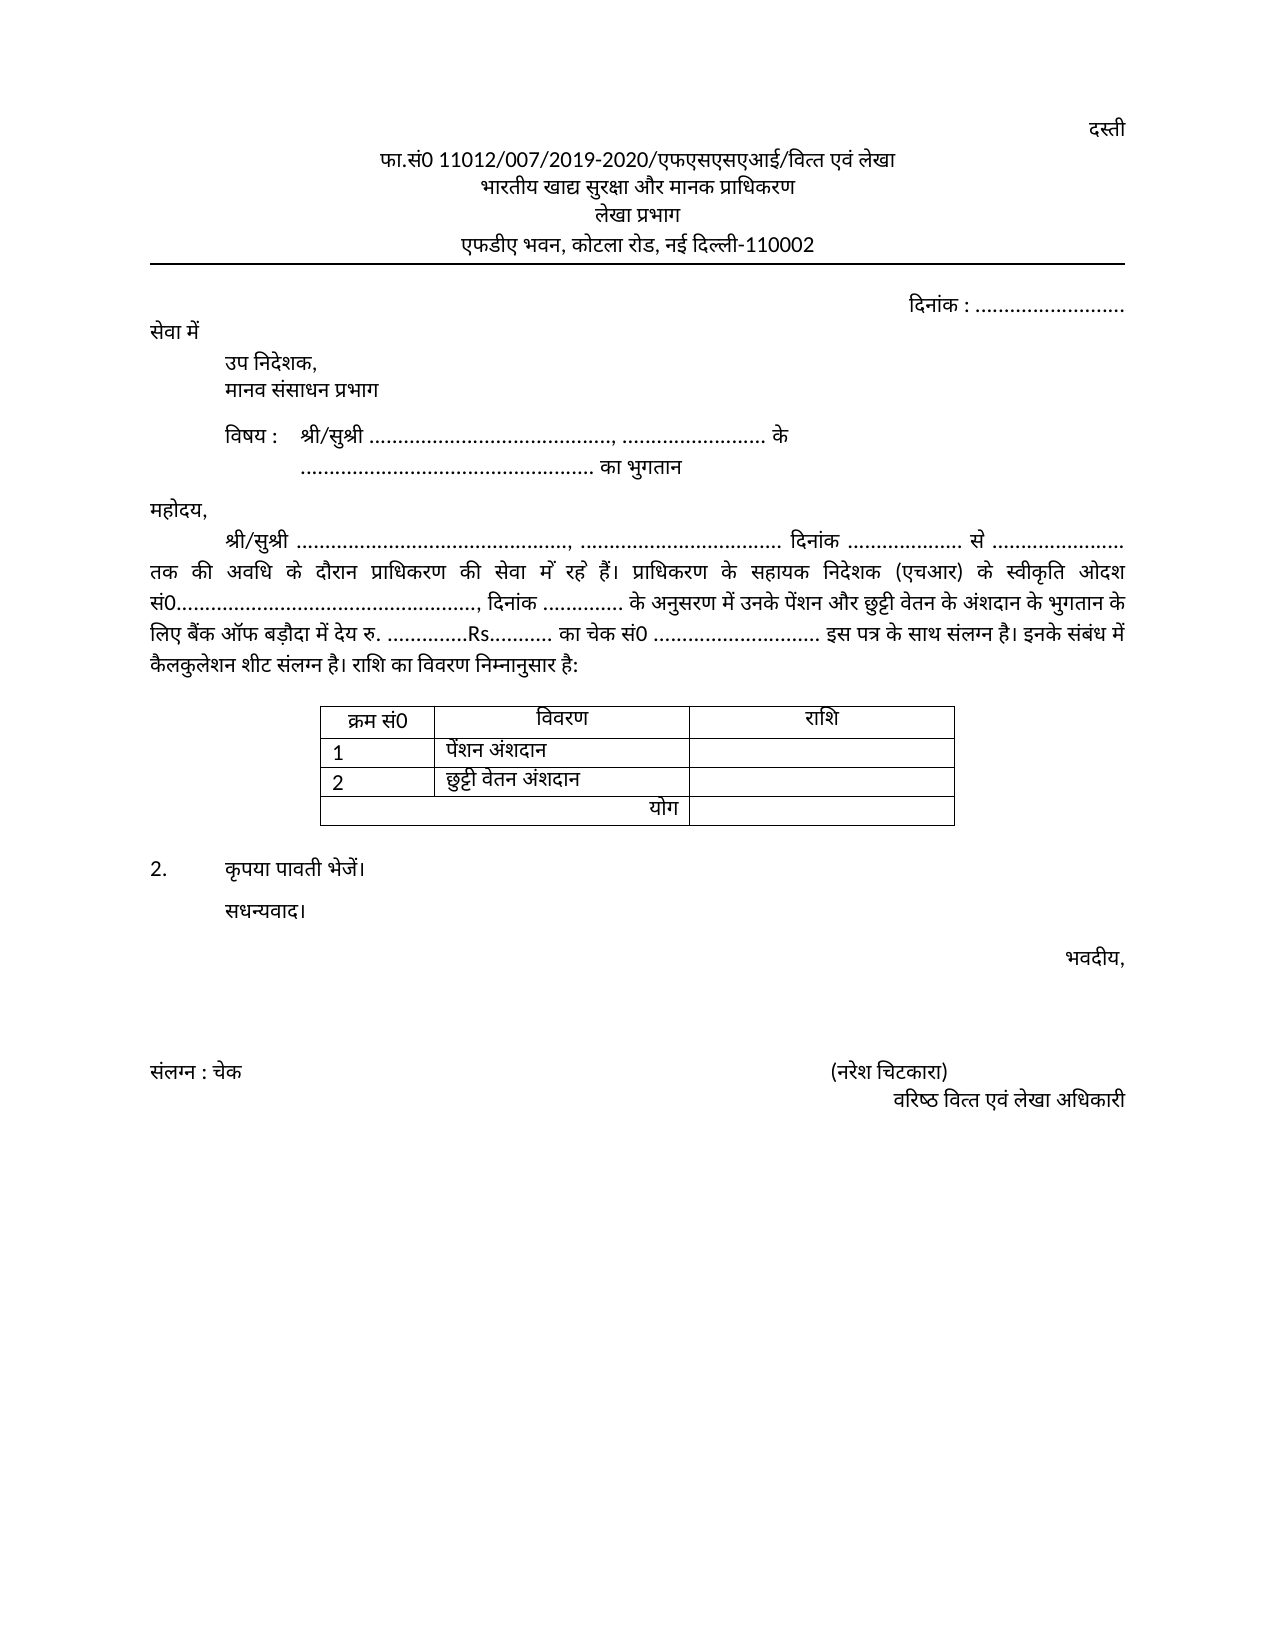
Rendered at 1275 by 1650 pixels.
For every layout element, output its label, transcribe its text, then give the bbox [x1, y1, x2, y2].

text सधन्‍यवाद। [150, 900, 1125, 927]
table_cell योग [321, 797, 689, 825]
text मानव संसाधन प्रभाग [150, 379, 1125, 406]
text एफडीए भवन, कोटला रोड, नई दिल्‍ली-110002 [150, 231, 1125, 263]
text भारतीय खाद्य सुरक्षा और मानक प्राधिकरण [150, 176, 1125, 203]
text दस्‍ती [150, 118, 1125, 145]
text भवदीय, [150, 943, 1125, 973]
table_header विवरण [435, 707, 689, 737]
text लेखा प्रभाग [150, 203, 1125, 231]
text संलग्‍न : चेक (नरेश चिटकारा) [150, 1057, 1125, 1088]
table_cell [690, 797, 954, 825]
text सेवा में [150, 321, 1125, 348]
table_cell पेंशन अंशदान [435, 739, 689, 767]
text वरिष्‍ठ वित्‍त एवं लेखा अधिकारी [150, 1088, 1125, 1116]
table_header राशि [690, 707, 954, 737]
text महोदय, [150, 496, 1125, 526]
table_header क्रम सं0 [321, 707, 434, 737]
table_cell [690, 768, 954, 796]
text 2. कृपया पावती भेजें। [150, 854, 1125, 884]
table_cell छुट्टी वेतन अंशदान [435, 768, 689, 796]
table_cell [690, 739, 954, 767]
text दिनांक : .......................... [150, 290, 1125, 321]
text विषय : श्री/सुश्री .........................................., ......................... के [225, 421, 1125, 452]
text श्री/सुश्री ..............................................., ................................... दिनांक .................... से ....................... तक की अवधि के दौरान प्राधिकरण की सेवा में रहे हैं। प्राधिकरण के सहायक निदेशक (एचआर) के स्‍वीकृति ओदश सं0...................................................., दिनांक .............. के अनुसरण में उनके पेंशन और छुट्टी वेतन के अंशदान के भुगतान के लिए बैंक ऑफ बड़ौदा में देय रु. ..............Rs........... का चेक सं0 ............................. इस पत्र के साथ संलग्‍न है। इनके संबंध में कैलकुलेशन शीट संलग्‍न है। राशि का विवरण निम्‍नानुसार है: [150, 526, 1125, 681]
text ................................................... का भुगतान [225, 452, 1125, 483]
text उप निदेशक, [150, 348, 1125, 379]
table_cell 2 [321, 768, 434, 796]
table_cell 1 [321, 739, 434, 767]
text फा.सं0 11012/007/2019-2020/एफएसएसएआई/वित्‍त एवं लेखा [150, 145, 1125, 176]
